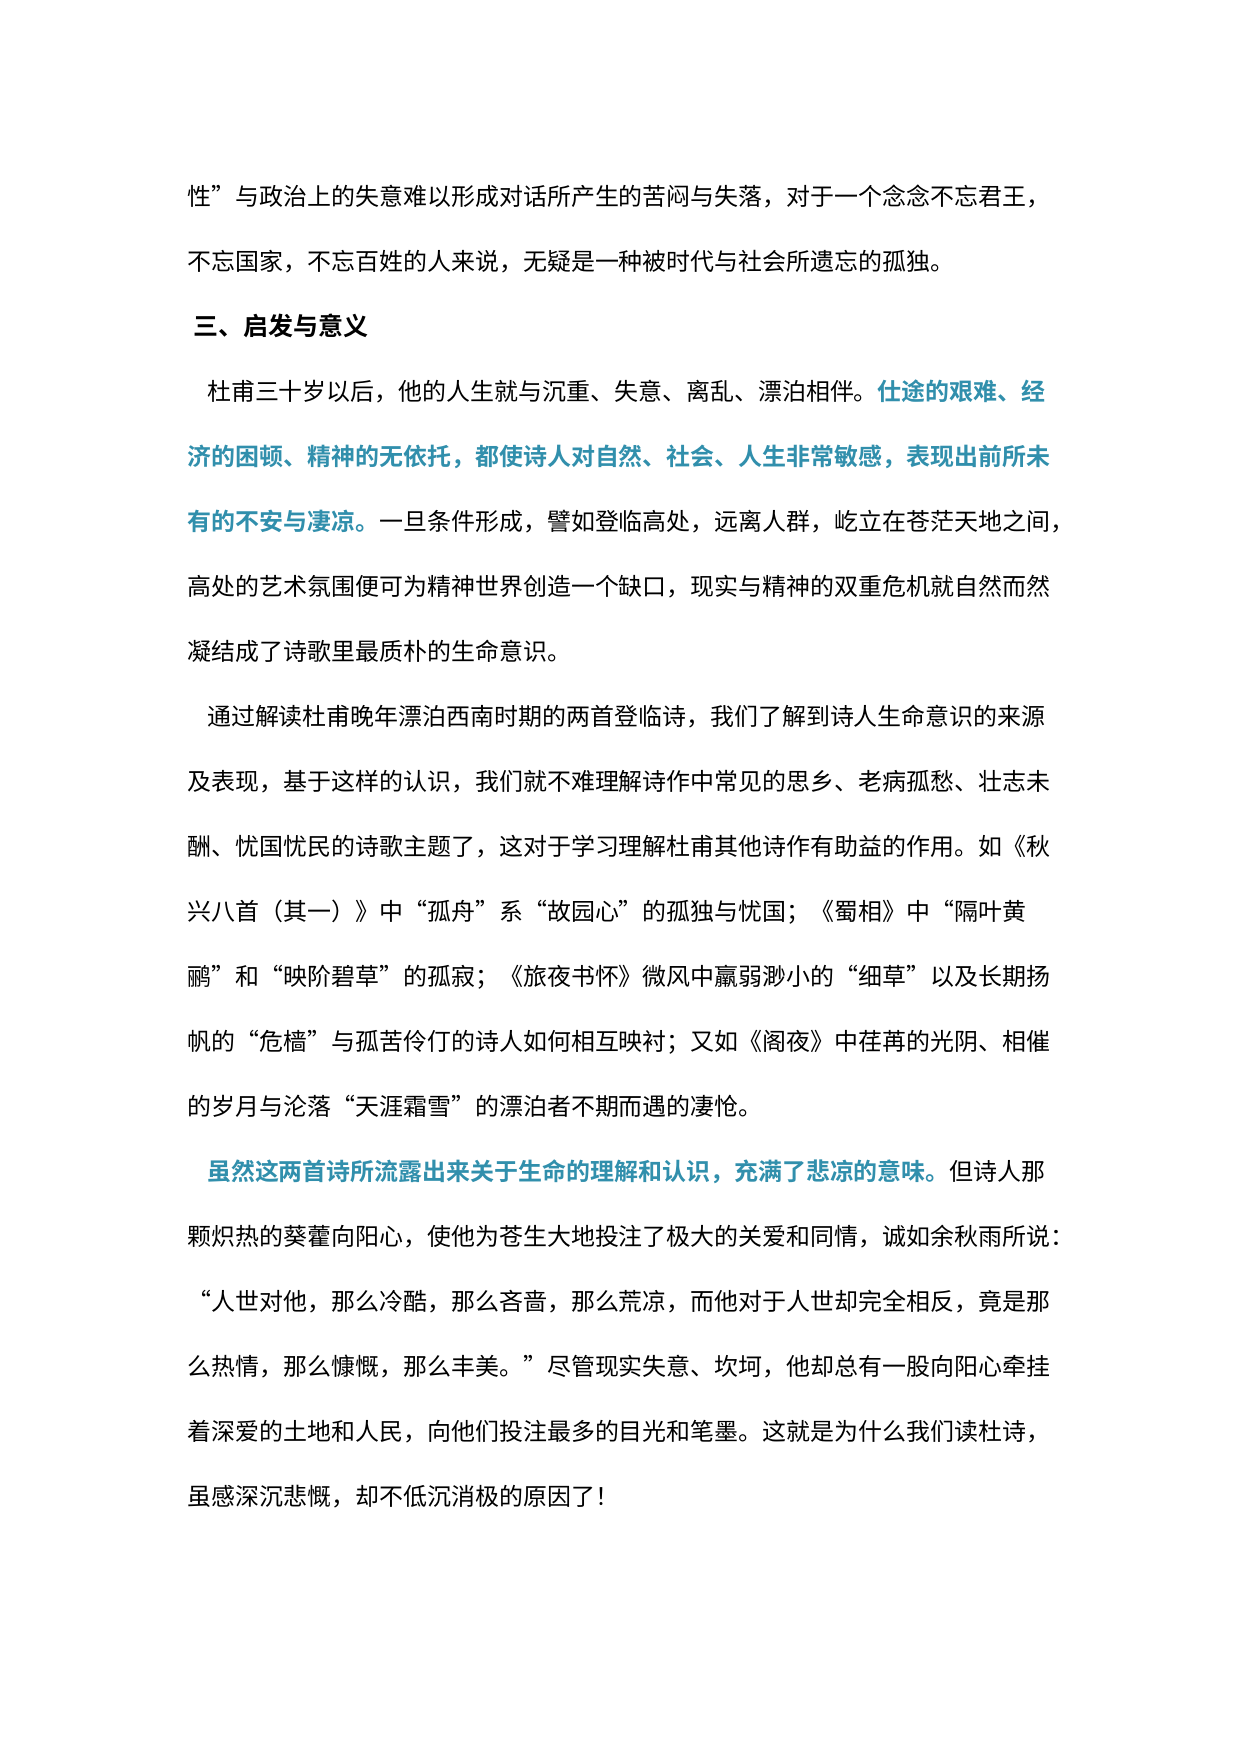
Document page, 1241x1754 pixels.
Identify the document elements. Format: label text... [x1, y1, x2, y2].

text 杜甫三十岁以后，他的人生就与沉重、失意、离乱、漂泊相伴。仕途的艰难、经济的困顿、精神的无依托，都使诗人对自然、社会、人生非常敏感，表现出前所未有的不安与凄凉。一旦条件形成，譬如登临高处，远离人群，屹立在苍茫天地之间，高处的艺术氛围便可为精神世界创造一个缺口，现实与精神的双重危机就自然而然凝结成了诗歌里最质朴的生命意识。 [187, 357, 1053, 682]
text 虽然这两首诗所流露出来关于生命的理解和认识，充满了悲凉的意味。但诗人那颗炽热的葵藿向阳心，使他为苍生大地投注了极大的关爱和同情，诚如余秋雨所说：“人世对他，那么冷酷，那么吝啬，那么荒凉，而他对于人世却完全相反，竟是那么热情，那么慷慨，那么丰美。”尽管现实失意、坎坷，他却总有一股向阳心牵挂着深爱的土地和人民，向他们投注最多的目光和笔墨。这就是为什么我们读杜诗，虽感深沉悲慨，却不低沉消极的原因了！ [187, 1137, 1053, 1527]
text 通过解读杜甫晚年漂泊西南时期的两首登临诗，我们了解到诗人生命意识的来源及表现，基于这样的认识，我们就不难理解诗作中常见的思乡、老病孤愁、壮志未酬、忧国忧民的诗歌主题了，这对于学习理解杜甫其他诗作有助益的作用。如《秋兴八首（其一）》中“孤舟”系“故园心”的孤独与忧国；《蜀相》中“隔叶黄鹂”和“映阶碧草”的孤寂；《旅夜书怀》微风中羸弱渺小的“细草”以及长期扬帆的“危樯”与孤苦伶仃的诗人如何相互映衬；又如《阁夜》中荏苒的光阴、相催的岁月与沦落“天涯霜雪”的漂泊者不期而遇的凄怆。 [187, 682, 1053, 1137]
text 三、启发与意义 [187, 292, 1053, 357]
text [187, 162, 1053, 292]
